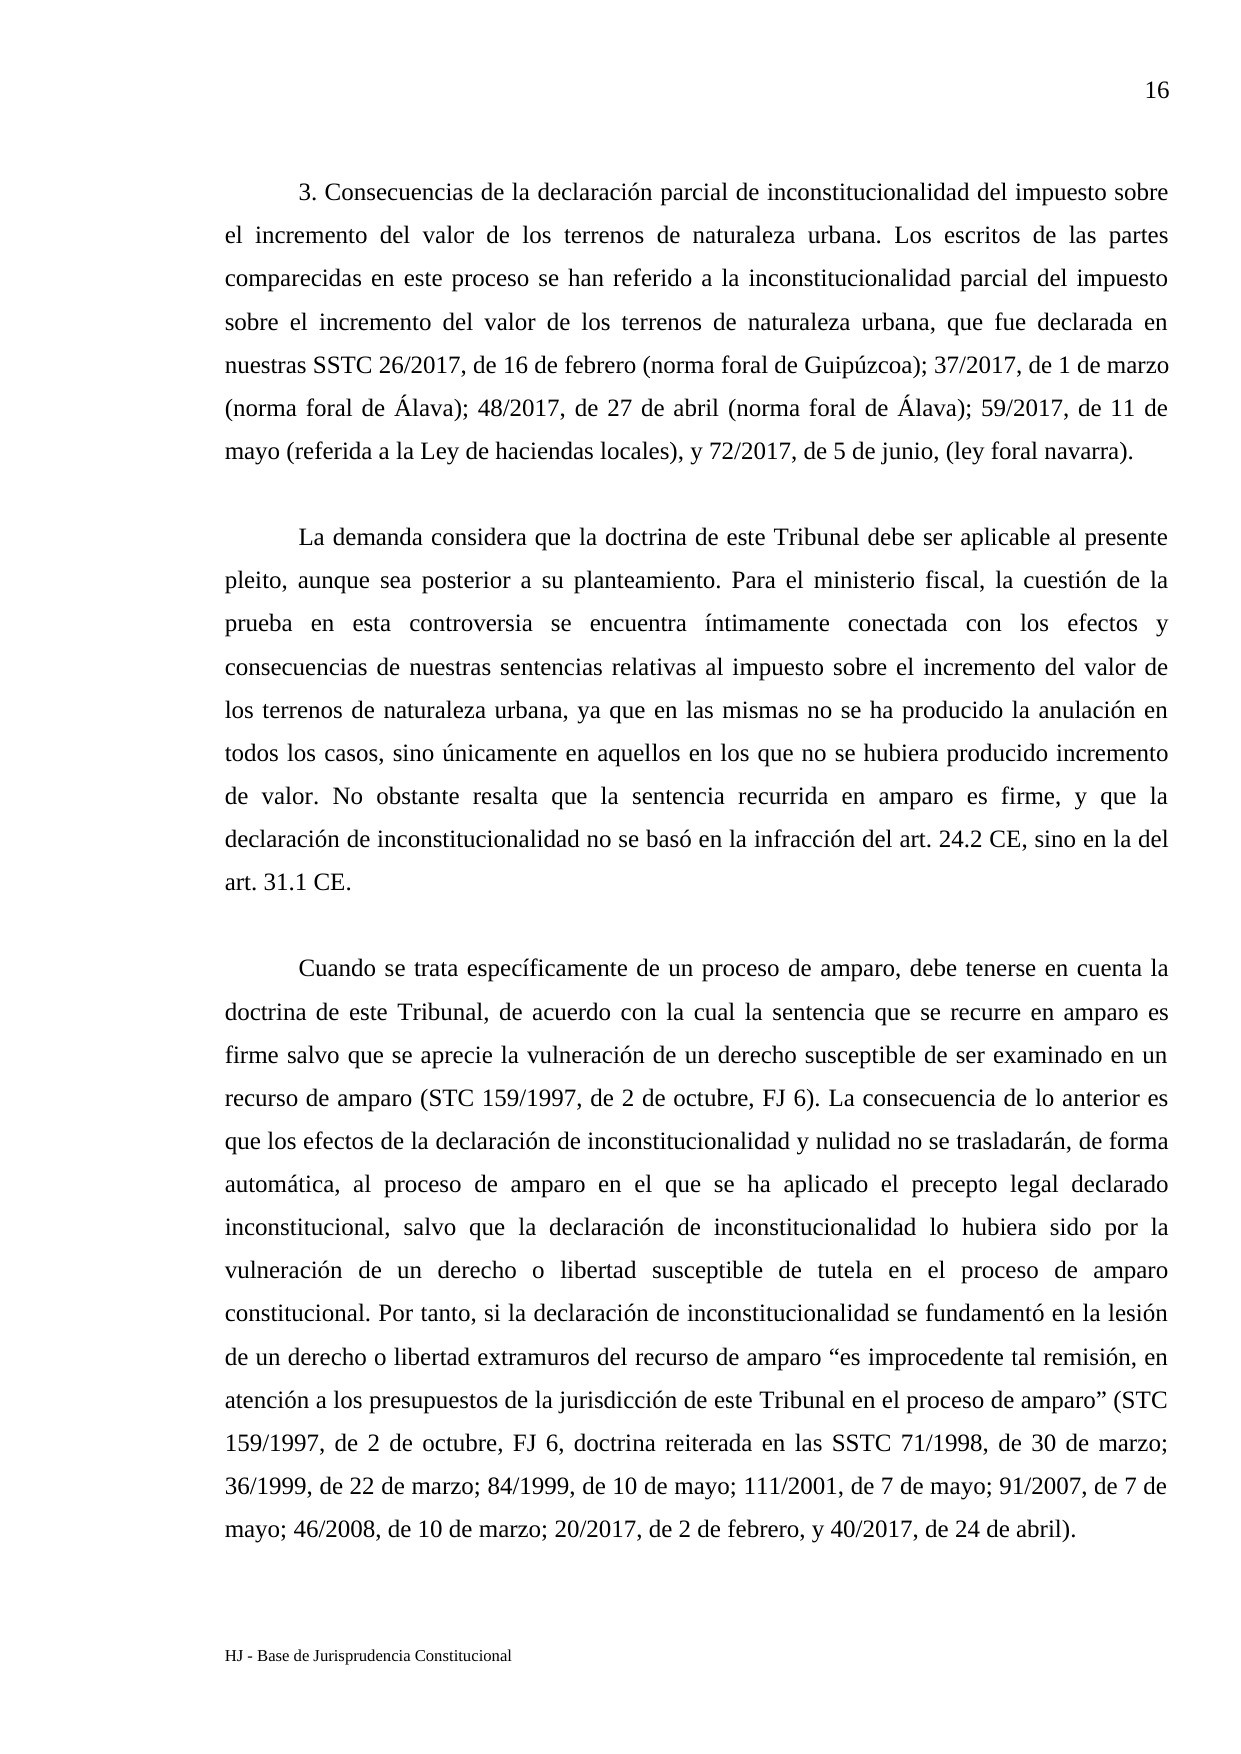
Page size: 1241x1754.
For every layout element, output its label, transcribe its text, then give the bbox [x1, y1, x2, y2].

text Cuando se trata específicamente de un proceso de amparo, debe tenerse en cuenta la doctrina de este Tribunal, de acuerdo con la cual la sentencia que se recurre en amparo es firme salvo que se aprecie la vulneración de un derecho susceptible de ser examinado en un recurso de amparo (STC 159/1997, de 2 de octubre, FJ 6). La consecuencia de lo anterior es que los efectos de la declaración de inconstitucionalidad y nulidad no se trasladarán, de forma automática, al proceso de amparo en el que se ha aplicado el precepto legal declarado inconstitucional, salvo que la declaración de inconstitucionalidad lo hubiera sido por la vulneración de un derecho o libertad susceptible de tutela en el proceso de amparo constitucional. Por tanto, si la declaración de inconstitucionalidad se fundamentó en la lesión de un derecho o libertad extramuros del recurso de amparo “es improcedente tal remisión, en atención a los presupuestos de la jurisdicción de este Tribunal en el proceso de amparo” (STC 159/1997, de 2 de octubre, FJ 6, doctrina reiterada en las SSTC 71/1998, de 30 de marzo; 36/1999, de 22 de marzo; 84/1999, de 10 de mayo; 111/2001, de 7 de mayo; 91/2007, de 7 de mayo; 46/2008, de 10 de marzo; 20/2017, de 2 de febrero, y 40/2017, de 24 de abril). [224, 953, 1169, 1543]
text La demanda considera que la doctrina de este Tribunal debe ser aplicable al presente pleito, aunque sea posterior a su planteamiento. Para el ministerio fiscal, la cuestión de la prueba en esta controversia se encuentra íntimamente conectada con los efectos y consecuencias de nuestras sentencias relativas al impuesto sobre el incremento del valor de los terrenos de naturaleza urbana, ya que en las mismas no se ha producido la anulación en todos los casos, sino únicamente en aquellos en los que no se hubiera producido incremento de valor. No obstante resalta que la sentencia recurrida en amparo es firme, y que la declaración de inconstitucionalidad no se basó en la infracción del art. 24.2 CE, sino en la del art. 31.1 CE. [224, 522, 1169, 896]
text 3. Consecuencias de la declaración parcial de inconstitucionalidad del impuesto sobre el incremento del valor de los terrenos de naturaleza urbana. Los escritos de las partes comparecidas en este proceso se han referido a la inconstitucionalidad parcial del impuesto sobre el incremento del valor de los terrenos de naturaleza urbana, que fue declarada en nuestras SSTC 26/2017, de 16 de febrero (norma foral de Guipúzcoa); 37/2017, de 1 de marzo (norma foral de Álava); 48/2017, de 27 de abril (norma foral de Álava); 59/2017, de 11 de mayo (referida a la Ley de haciendas locales), y 72/2017, de 5 de junio, (ley foral navarra). [224, 177, 1169, 465]
